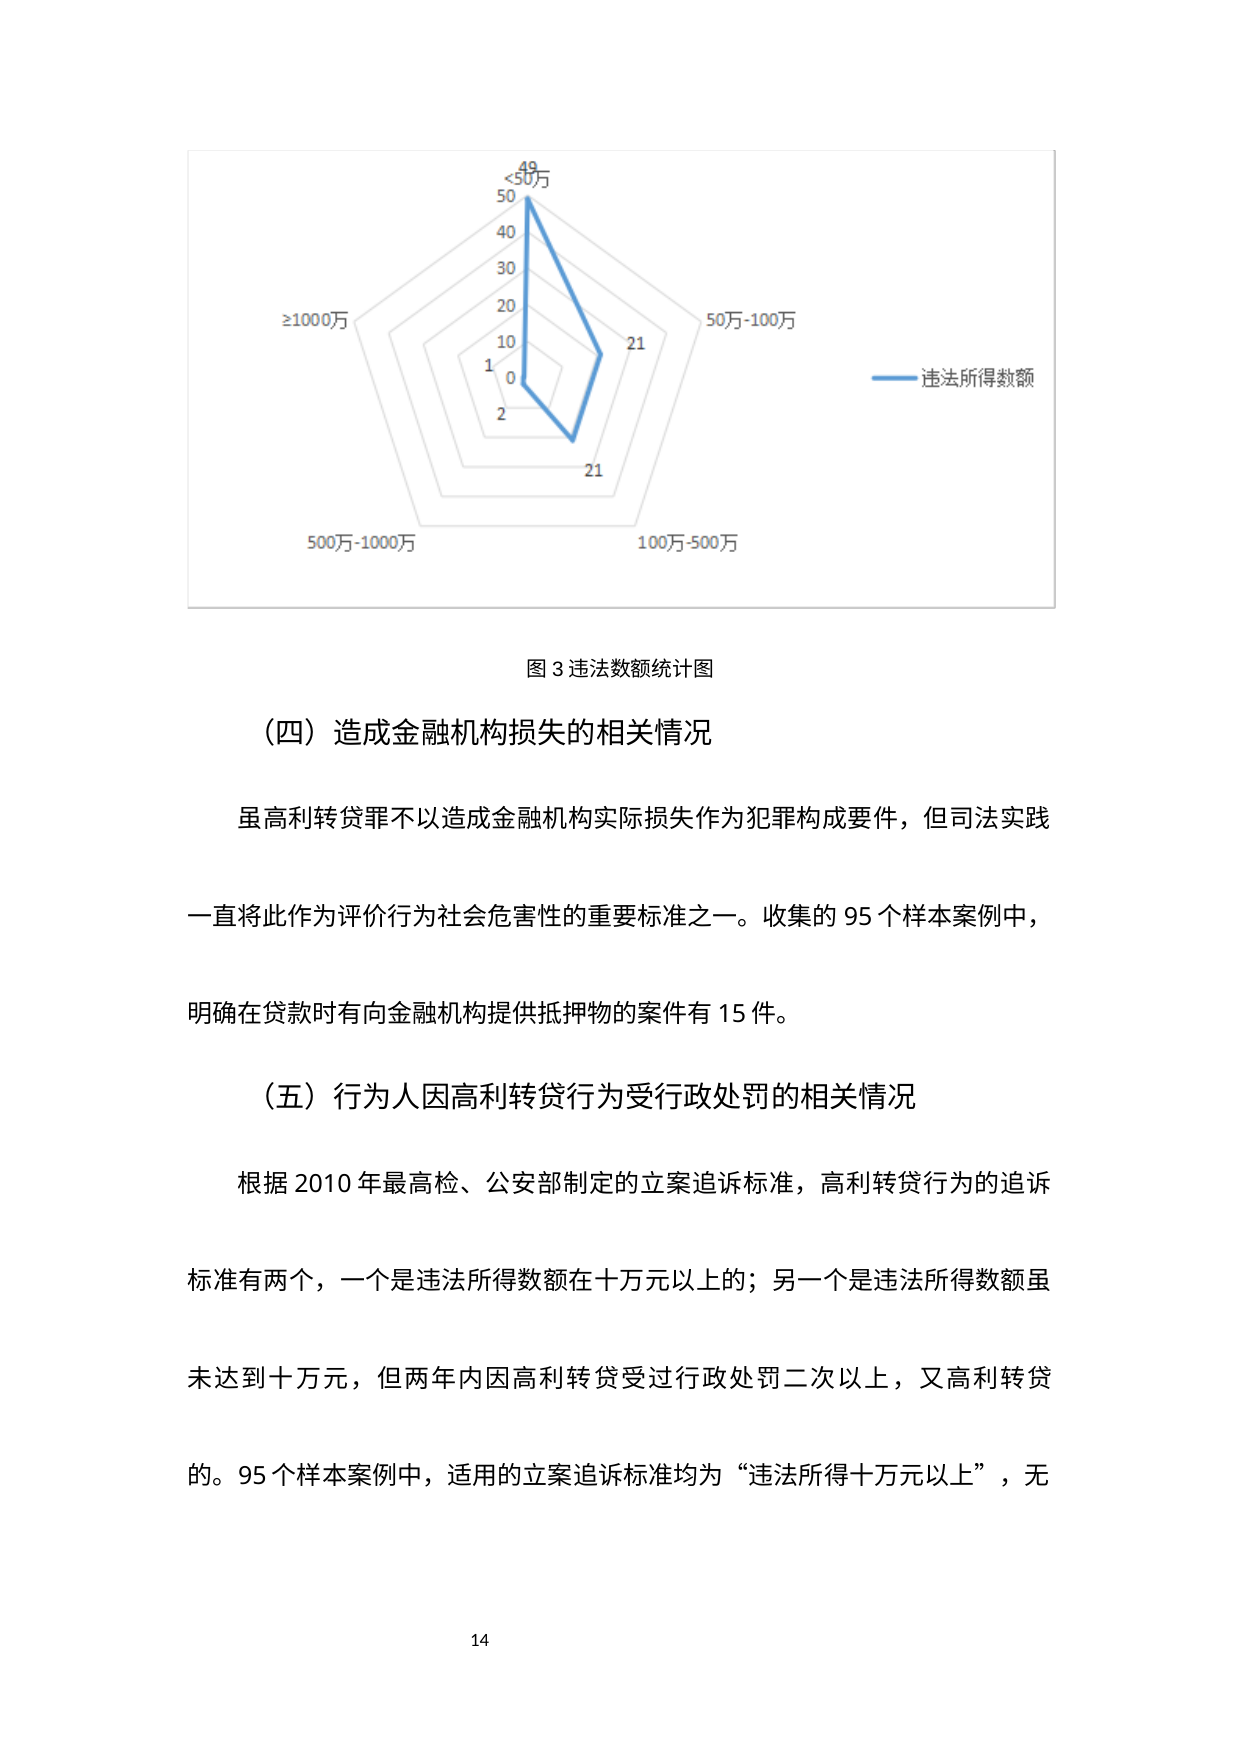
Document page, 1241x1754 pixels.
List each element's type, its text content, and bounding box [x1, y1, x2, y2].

text 虽高利转贷罪不以造成金融机构实际损失作为犯罪构成要件，但司法实践一直将此作为评价行为社会危害性的重要标准之一。收集的95个样本案例中，明确在贷款时有向金融机构提供抵押物的案件有15件。 [187, 784, 1053, 1044]
text （四）造成金融机构损失的相关情况 [187, 698, 1053, 763]
picture [187, 150, 1057, 610]
text （五）行为人因高利转贷行为受行政处罚的相关情况 [187, 1063, 1053, 1128]
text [187, 1149, 1053, 1506]
text 图 3 违法数额统计图 [187, 651, 1053, 683]
